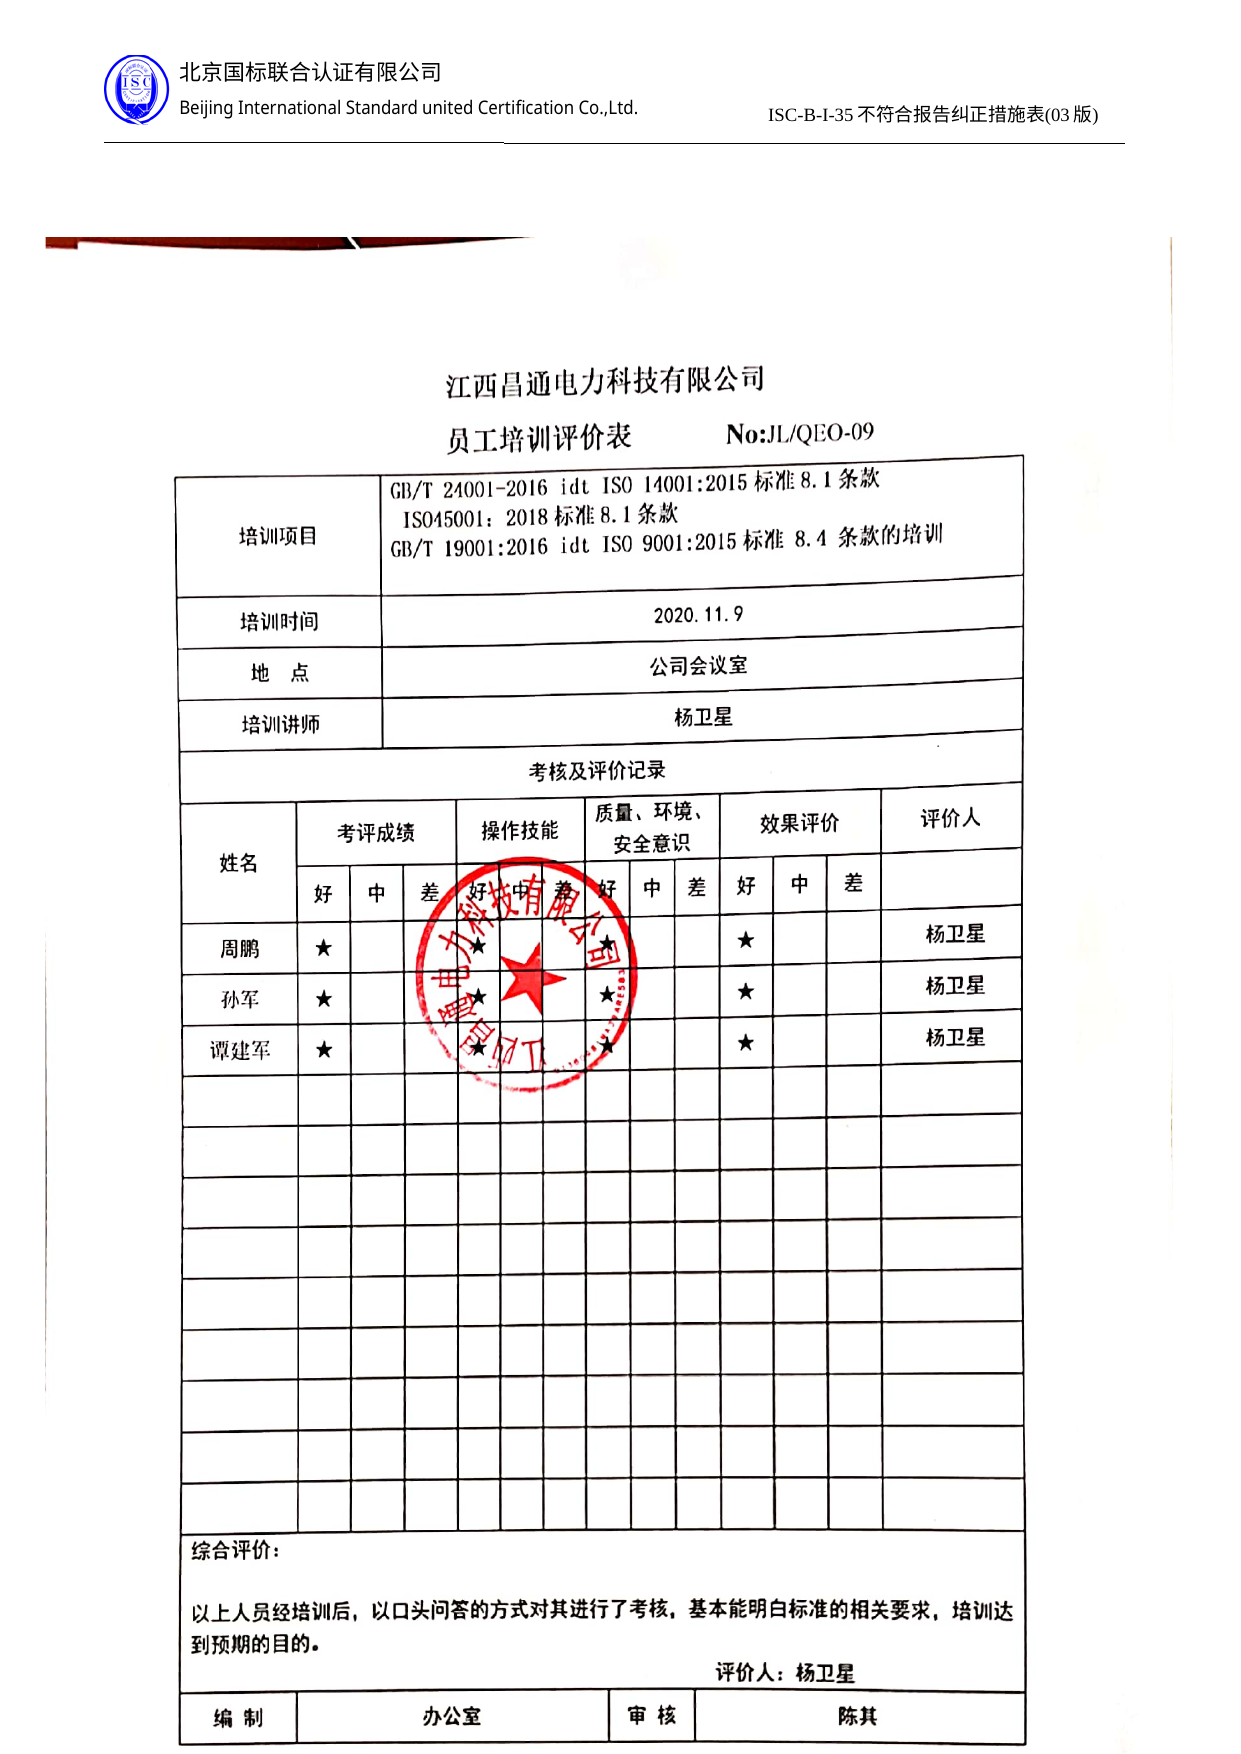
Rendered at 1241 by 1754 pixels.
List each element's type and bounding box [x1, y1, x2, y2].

picture [45, 237, 1173, 1754]
picture [104, 55, 172, 124]
